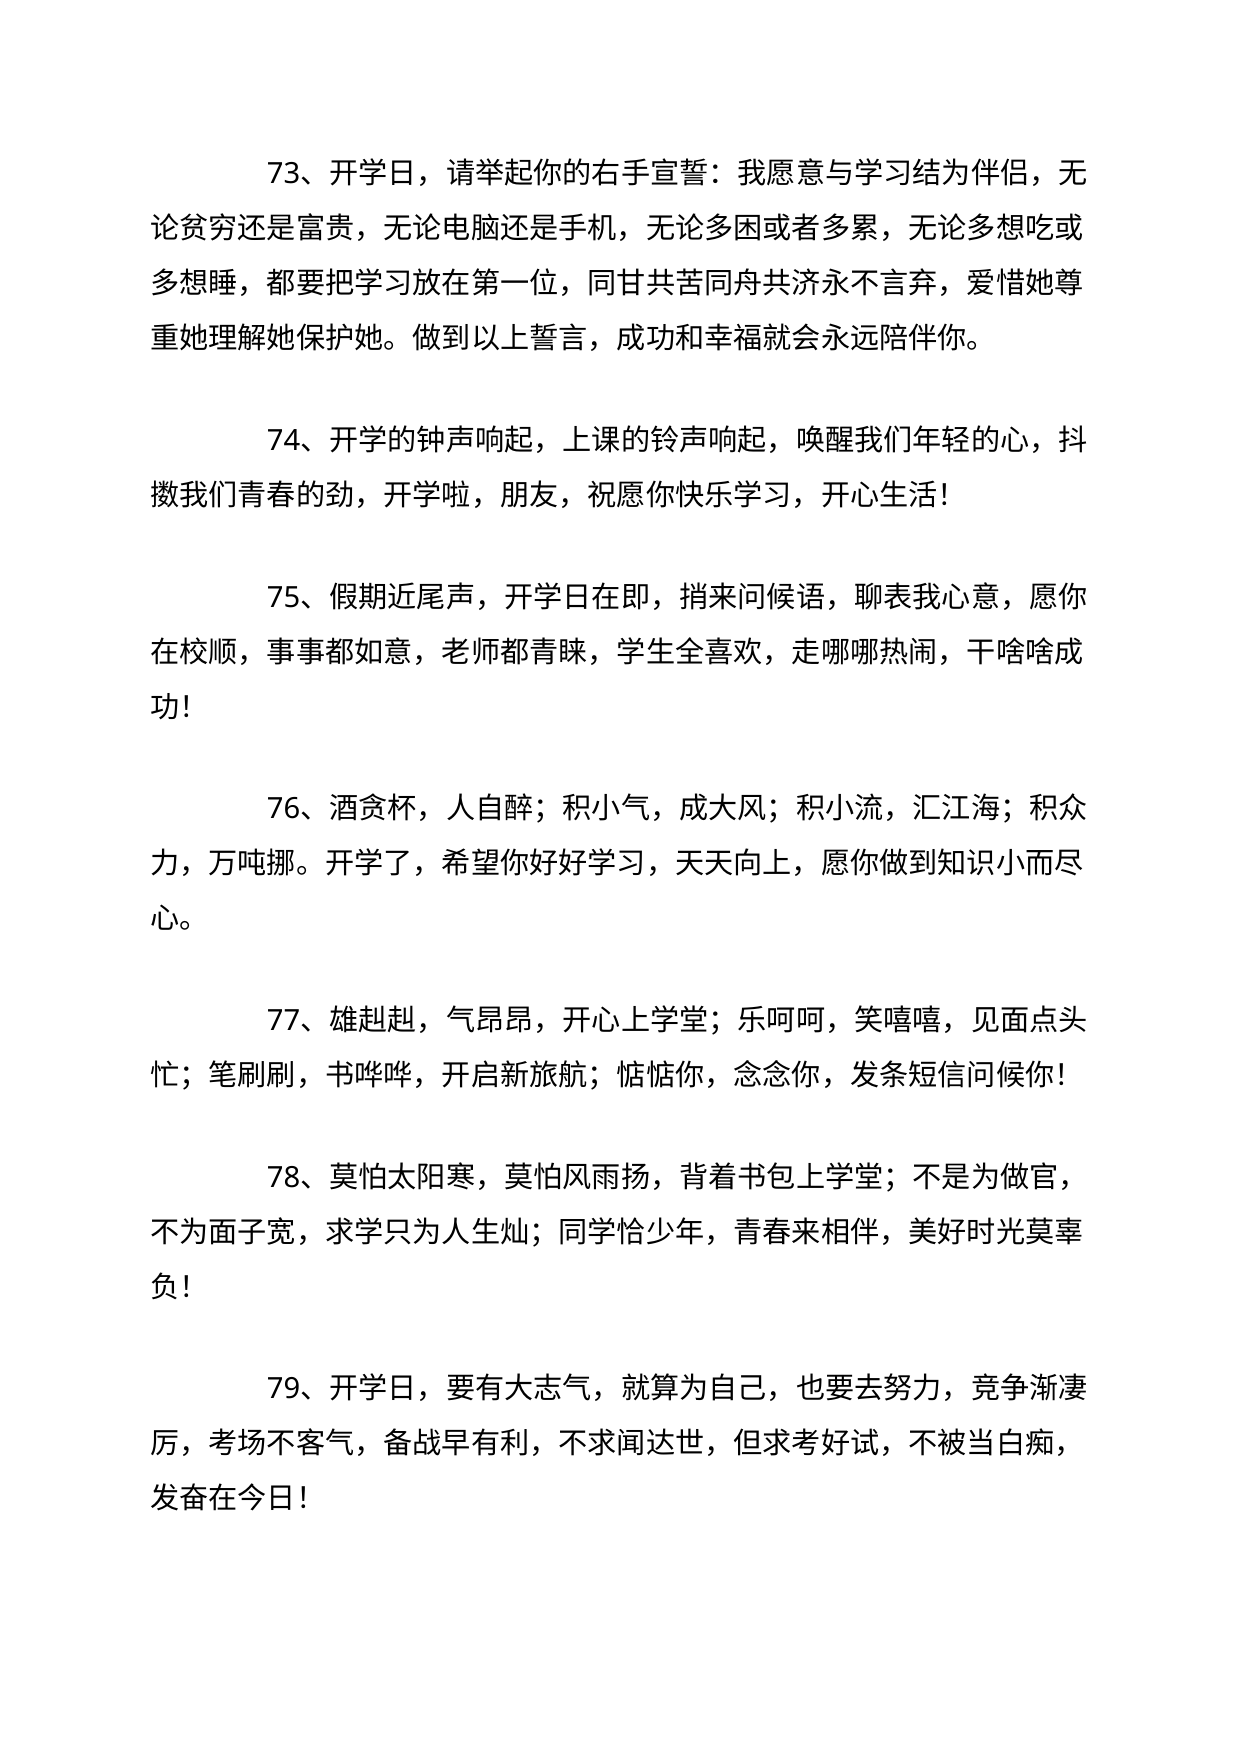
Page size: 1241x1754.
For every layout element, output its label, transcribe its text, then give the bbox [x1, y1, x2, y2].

text 75、假期近尾声，开学日在即，捎来问候语，聊表我心意，愿你在校顺，事事都如意，老师都青睐，学生全喜欢，走哪哪热闹，干啥啥成功！ [150, 573, 1090, 726]
text 74、开学的钟声响起，上课的铃声响起，唤醒我们年轻的心，抖擞我们青春的劲，开学啦，朋友，祝愿你快乐学习，开心生活！ [150, 417, 1090, 514]
text 76、酒贪杯，人自醉；积小气，成大风；积小流，汇江海；积众力，万吨挪。开学了，希望你好好学习，天天向上，愿你做到知识小而尽心。 [150, 785, 1090, 937]
text 73、开学日，请举起你的右手宣誓：我愿意与学习结为伴侣，无论贫穷还是富贵，无论电脑还是手机，无论多困或者多累，无论多想吃或多想睡，都要把学习放在第一位，同甘共苦同舟共济永不言弃，爱惜她尊重她理解她保护她。做到以上誓言，成功和幸福就会永远陪伴你。 [150, 150, 1090, 357]
text 77、雄赳赳，气昂昂，开心上学堂；乐呵呵，笑嘻嘻，见面点头忙；笔刷刷，书哗哗，开启新旅航；惦惦你，念念你，发条短信问候你！ [150, 997, 1090, 1094]
text 78、莫怕太阳寒，莫怕风雨扬，背着书包上学堂；不是为做官，不为面子宽，求学只为人生灿；同学恰少年，青春来相伴，美好时光莫辜负！ [150, 1153, 1090, 1306]
text 79、开学日，要有大志气，就算为自己，也要去努力，竞争渐凄厉，考场不客气，备战早有利，不求闻达世，但求考好试，不被当白痴，发奋在今日！ [150, 1365, 1090, 1517]
